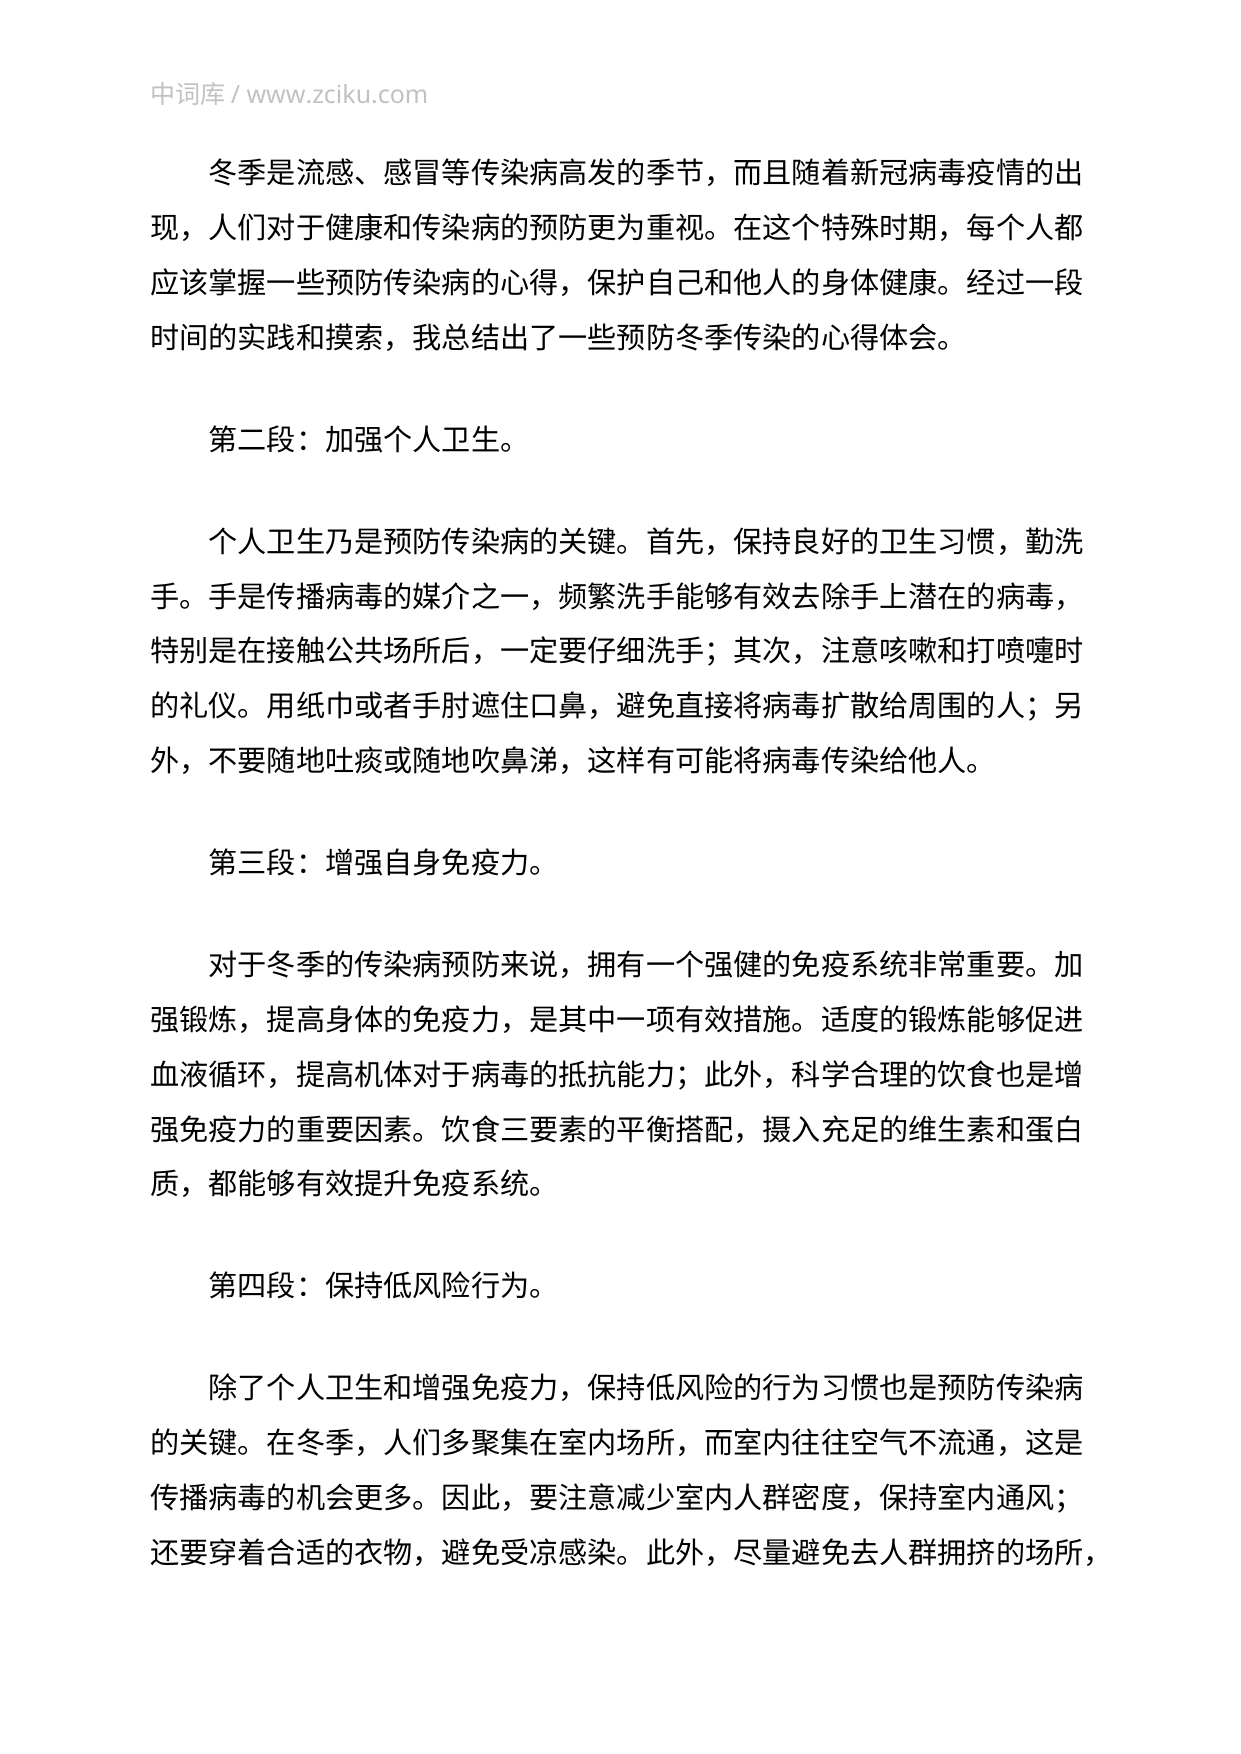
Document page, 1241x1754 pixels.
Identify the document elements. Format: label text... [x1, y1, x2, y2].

text 冬季是流感、感冒等传染病高发的季节，而且随着新冠病毒疫情的出现，人们对于健康和传染病的预防更为重视。在这个特殊时期，每个人都应该掌握一些预防传染病的心得，保护自己和他人的身体健康。经过一段时间的实践和摸索，我总结出了一些预防冬季传染的心得体会。 [150, 150, 1090, 357]
text 第四段：保持低风险行为。 [150, 1263, 1090, 1305]
text 个人卫生乃是预防传染病的关键。首先，保持良好的卫生习惯，勤洗手。手是传播病毒的媒介之一，频繁洗手能够有效去除手上潜在的病毒，特别是在接触公共场所后，一定要仔细洗手；其次，注意咳嗽和打喷嚏时的礼仪。用纸巾或者手肘遮住口鼻，避免直接将病毒扩散给周围的人；另外，不要随地吐痰或随地吹鼻涕，这样有可能将病毒传染给他人。 [150, 518, 1090, 780]
text 对于冬季的传染病预防来说，拥有一个强健的免疫系统非常重要。加强锻炼，提高身体的免疫力，是其中一项有效措施。适度的锻炼能够促进血液循环，提高机体对于病毒的抵抗能力；此外，科学合理的饮食也是增强免疫力的重要因素。饮食三要素的平衡搭配，摄入充足的维生素和蛋白质，都能够有效提升免疫系统。 [150, 941, 1090, 1203]
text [150, 1364, 1090, 1571]
text 第三段：增强自身免疫力。 [150, 839, 1090, 882]
text 第二段：加强个人卫生。 [150, 416, 1090, 459]
